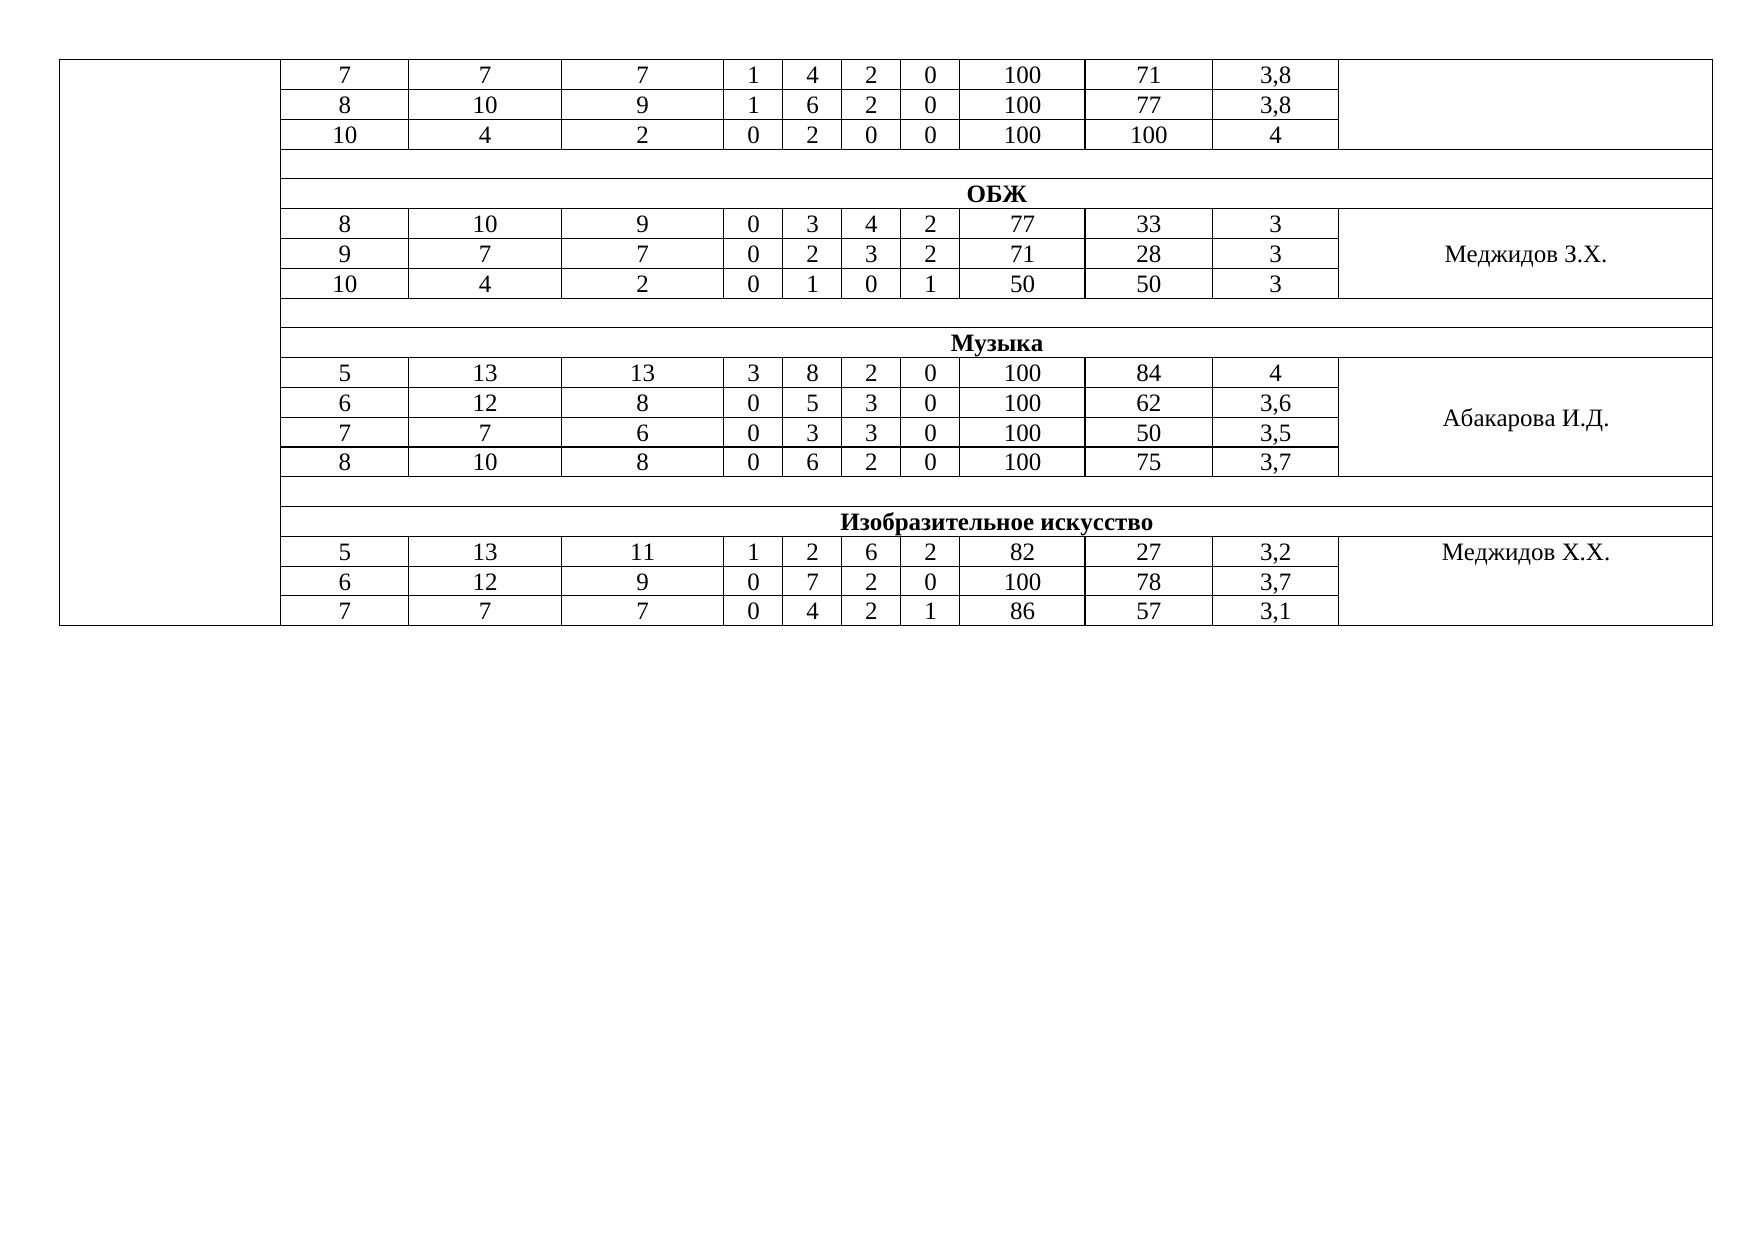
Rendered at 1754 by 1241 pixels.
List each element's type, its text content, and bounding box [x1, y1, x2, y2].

table_cell 2 [783, 239, 841, 268]
table_cell 10 [409, 209, 561, 238]
table_cell 2 [842, 448, 900, 476]
table_cell 6 [842, 537, 900, 566]
table_cell 8 [281, 448, 408, 476]
table_cell 77 [960, 209, 1084, 238]
table_cell Изобразительное искусство [281, 507, 1712, 536]
table_cell 10 [409, 448, 561, 476]
table_cell 2 [842, 358, 900, 387]
table_cell 3 [783, 209, 841, 238]
table_cell 3 [842, 239, 900, 268]
table_cell 1 [724, 90, 782, 119]
table_cell 8 [562, 448, 723, 476]
table_cell 71 [960, 239, 1084, 268]
table_cell 0 [901, 120, 959, 148]
table_cell 7 [409, 60, 561, 89]
table_cell 0 [724, 209, 782, 238]
table_cell 100 [960, 567, 1084, 595]
table_cell 7 [281, 418, 408, 446]
table_cell 2 [901, 239, 959, 268]
table_cell 100 [960, 418, 1084, 446]
table_cell 3,8 [1213, 90, 1338, 119]
table_cell 0 [901, 418, 959, 446]
table_cell 7 [409, 239, 561, 268]
table_cell 4 [842, 209, 900, 238]
table_cell 77 [1086, 90, 1212, 119]
table_cell 50 [1086, 269, 1212, 297]
table_cell 0 [901, 90, 959, 119]
table_cell 57 [1086, 596, 1212, 625]
table_cell 1 [724, 537, 782, 566]
table_cell 5 [281, 537, 408, 566]
table_cell 4 [1213, 358, 1338, 387]
table_cell 3,2 [1213, 537, 1338, 566]
table_cell 2 [842, 60, 900, 89]
table_cell 7 [562, 596, 723, 625]
table_cell 7 [783, 567, 841, 595]
table_cell 1 [901, 596, 959, 625]
table_cell 3 [1213, 269, 1338, 297]
table_cell 4 [409, 120, 561, 148]
table_cell 86 [960, 596, 1084, 625]
table_cell 3 [724, 358, 782, 387]
table_cell 6 [562, 418, 723, 446]
table_cell 10 [281, 269, 408, 297]
table_cell 9 [562, 90, 723, 119]
table_cell 84 [1086, 358, 1212, 387]
table_cell 6 [281, 567, 408, 595]
table_cell 7 [281, 596, 408, 625]
table_cell 9 [562, 567, 723, 595]
table_cell 7 [281, 60, 408, 89]
table_cell 8 [281, 90, 408, 119]
table_cell 78 [1086, 567, 1212, 595]
table_cell 2 [842, 596, 900, 625]
table_cell 12 [409, 388, 561, 417]
table_cell 6 [783, 90, 841, 119]
table_cell 3,8 [1213, 60, 1338, 89]
table_cell Меджидов Х.Х. [1339, 537, 1712, 625]
table_cell 0 [724, 596, 782, 625]
table_cell 7 [409, 596, 561, 625]
table_cell 7 [562, 60, 723, 89]
table_cell 2 [842, 567, 900, 595]
table_cell 1 [724, 60, 782, 89]
table_cell Абакарова И.Д. [1339, 358, 1712, 476]
table_cell 0 [901, 388, 959, 417]
table_cell 0 [842, 120, 900, 148]
table_cell 0 [901, 60, 959, 89]
table_cell 8 [281, 209, 408, 238]
table_cell 1 [901, 269, 959, 297]
table_cell 0 [901, 567, 959, 595]
table_cell 50 [1086, 418, 1212, 446]
table_cell 10 [281, 120, 408, 148]
table_cell 3,7 [1213, 448, 1338, 476]
table_cell 6 [281, 388, 408, 417]
table_cell 3,6 [1213, 388, 1338, 417]
table_cell 5 [281, 358, 408, 387]
table_cell 3,5 [1213, 418, 1338, 446]
table_cell 62 [1086, 388, 1212, 417]
table_cell 13 [562, 358, 723, 387]
table_cell 33 [1086, 209, 1212, 238]
table_cell 0 [842, 269, 900, 297]
table_cell 2 [901, 537, 959, 566]
table_cell 4 [783, 596, 841, 625]
table_cell 4 [1213, 120, 1338, 148]
table_cell 2 [783, 537, 841, 566]
table_cell 0 [724, 448, 782, 476]
table_cell 50 [960, 269, 1084, 297]
table_cell ОБЖ [281, 179, 1712, 208]
table_cell 100 [960, 448, 1084, 476]
table_cell 0 [724, 418, 782, 446]
table_cell 0 [724, 269, 782, 297]
table_cell 100 [960, 120, 1084, 148]
table_cell 100 [960, 358, 1084, 387]
table_cell 12 [409, 567, 561, 595]
table_cell 3,7 [1213, 567, 1338, 595]
table_cell 13 [409, 537, 561, 566]
table_cell 3 [842, 418, 900, 446]
table_cell Музыка [281, 328, 1712, 357]
table_cell 2 [562, 269, 723, 297]
table_cell 0 [901, 358, 959, 387]
table_cell 5 [783, 388, 841, 417]
table_cell 4 [409, 269, 561, 297]
table_cell 0 [724, 388, 782, 417]
table_cell 8 [783, 358, 841, 387]
table_cell 100 [960, 60, 1084, 89]
table_cell 3 [783, 418, 841, 446]
table_cell 3 [1213, 209, 1338, 238]
table_cell 3 [842, 388, 900, 417]
table_cell 0 [724, 239, 782, 268]
table_cell 9 [562, 209, 723, 238]
table_cell 2 [842, 90, 900, 119]
table_cell 10 [409, 90, 561, 119]
table_cell 11 [562, 537, 723, 566]
table_cell 100 [1086, 120, 1212, 148]
table_cell Меджидов З.Х. [1339, 209, 1712, 297]
table_cell 3,1 [1213, 596, 1338, 625]
table_cell [281, 150, 1712, 178]
table_cell 75 [1086, 448, 1212, 476]
table_cell 100 [960, 388, 1084, 417]
table_cell 1 [783, 269, 841, 297]
table_cell 4 [783, 60, 841, 89]
table_cell 2 [562, 120, 723, 148]
table_cell 7 [562, 239, 723, 268]
table_cell 8 [562, 388, 723, 417]
table_cell 28 [1086, 239, 1212, 268]
table_cell 3 [1213, 239, 1338, 268]
table_cell 0 [724, 567, 782, 595]
table_cell 7 [409, 418, 561, 446]
table_cell 27 [1086, 537, 1212, 566]
table_cell 0 [901, 448, 959, 476]
table_cell 13 [409, 358, 561, 387]
table_cell 82 [960, 537, 1084, 566]
table_cell 100 [960, 90, 1084, 119]
table_cell 71 [1086, 60, 1212, 89]
table_cell [281, 299, 1712, 327]
table_cell 9 [281, 239, 408, 268]
table_cell 0 [724, 120, 782, 148]
table_cell [281, 477, 1712, 506]
table_cell 2 [783, 120, 841, 148]
table_cell 6 [783, 448, 841, 476]
table_cell 2 [901, 209, 959, 238]
